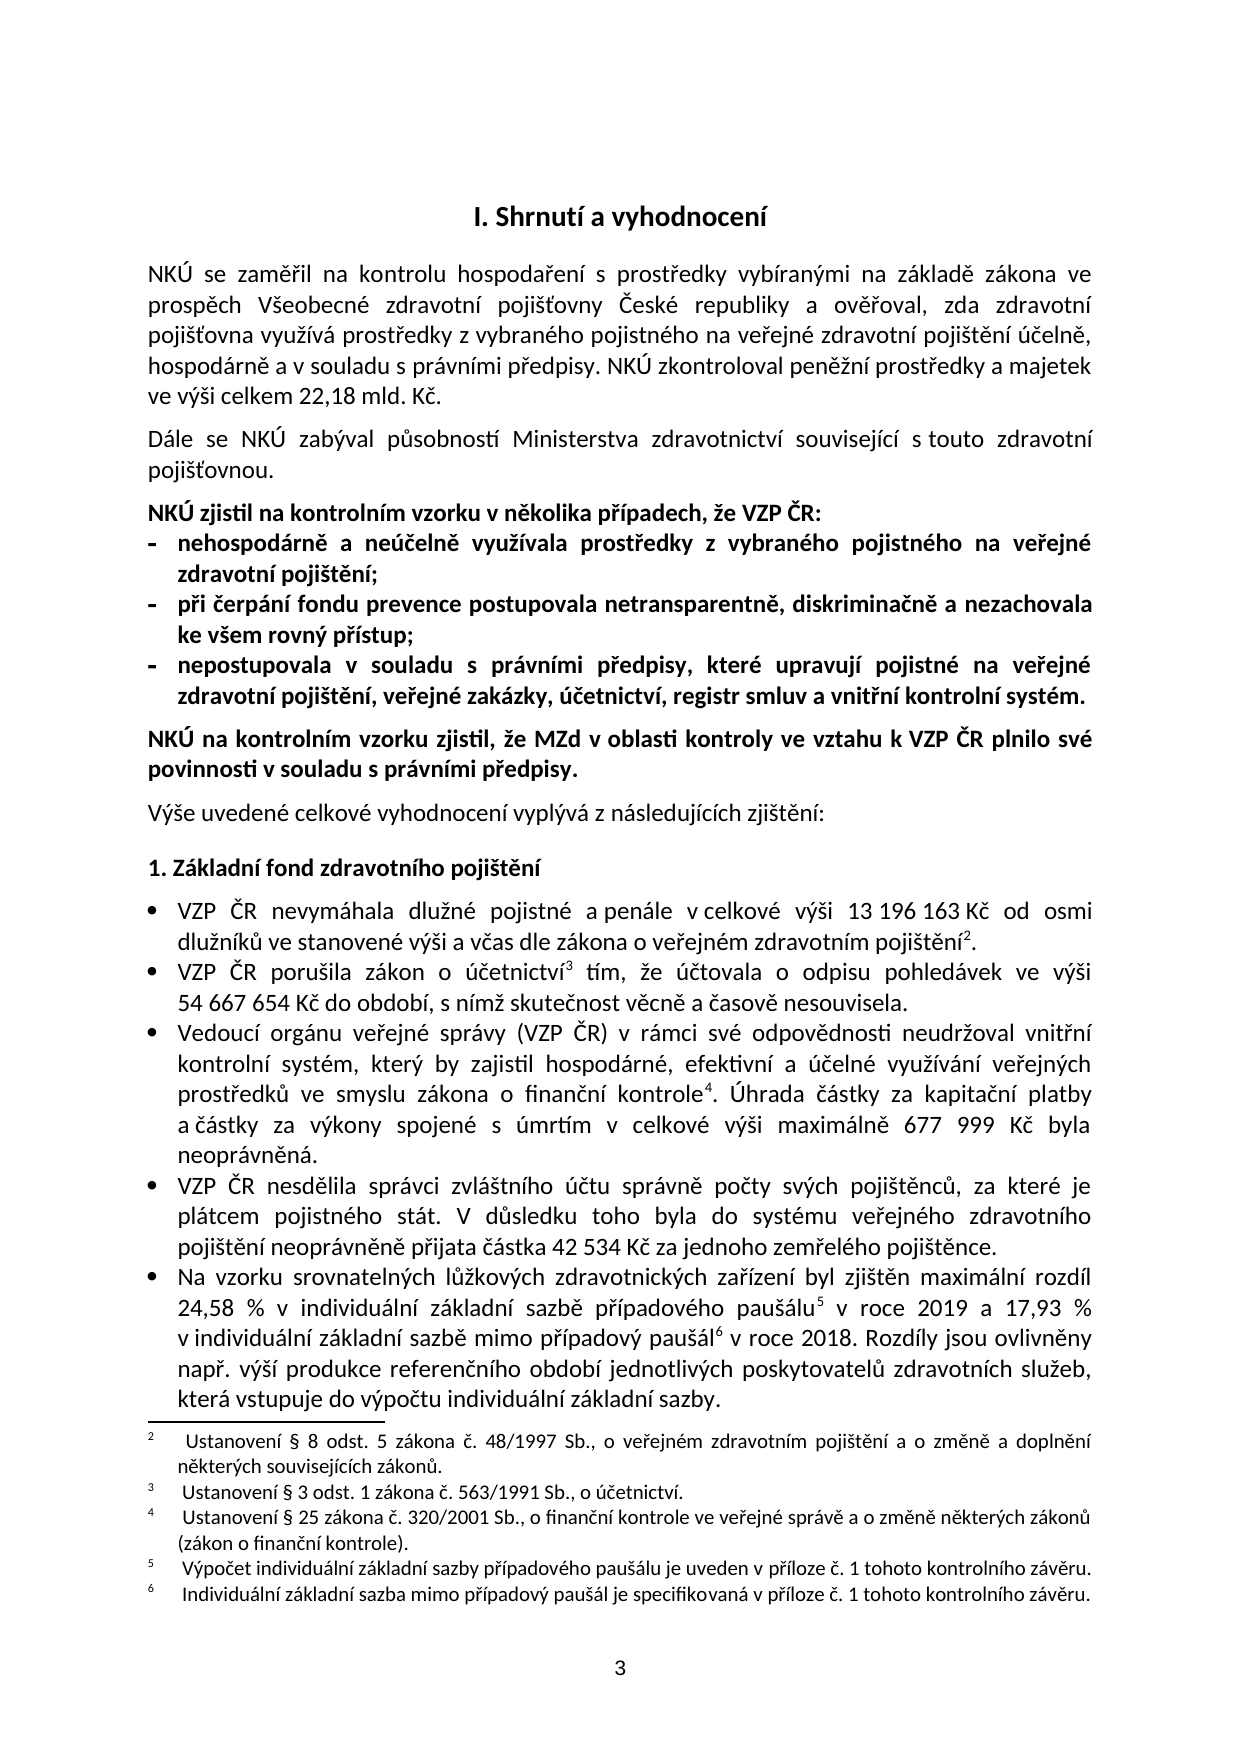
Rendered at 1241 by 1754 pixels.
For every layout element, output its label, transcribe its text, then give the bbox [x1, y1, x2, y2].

text NKÚ zjistil na kontrolním vzorku v několika případech, že VZP ČR: [148, 497, 1092, 527]
text 1. Základní fond zdravotního pojištění [148, 852, 1092, 883]
list Vedoucí orgánu veřejné správy (VZP ČR) v rámci své odpovědnosti neudržoval vnitřní kontrolní systém, který by zajistil hospodárné, efektivní a účelné využívání veřejných prostředků ve smyslu zákona o finanční kontrole. Úhrada částky za kapitační platby a částky za výkony spojené s úmrtím v celkové výši maximálně 677 999 Kč byla neoprávněná. [148, 1017, 1092, 1170]
text Dále se NKÚ zabýval působností Ministerstva zdravotnictví související s touto zdravotní pojišťovnou. [148, 423, 1092, 484]
text NKÚ na kontrolním vzorku zjistil, že MZd v oblasti kontroly ve vztahu k VZP ČR plnilo své povinnosti v souladu s právními předpisy. [148, 723, 1092, 784]
list nepostupovala v souladu s právními předpisy, které upravují pojistné na veřejné zdravotní pojištění, veřejné zakázky, účetnictví, registr smluv a vnitřní kontrolní systém. [148, 649, 1092, 711]
text I. Shrnutí a vyhodnocení [148, 198, 1092, 233]
list VZP ČR nesdělila správci zvláštního účtu správně počty svých pojištěnců, za které je plátcem pojistného stát. V důsledku toho byla do systému veřejného zdravotního pojištění neoprávněně přijata částka 42 534 Kč za jednoho zemřelého pojištěnce. [148, 1170, 1092, 1261]
list Na vzorku srovnatelných lůžkových zdravotnických zařízení byl zjištěn maximální rozdíl 24,58 % v individuální základní sazbě případového paušálu v roce 2019 a 17,93 % v individuální základní sazbě mimo případový paušál v roce 2018. Rozdíly jsou ovlivněny např. výší produkce referenčního období jednotlivých poskytovatelů zdravotních služeb, která vstupuje do výpočtu individuální základní sazby. [148, 1261, 1092, 1414]
list VZP ČR porušila zákon o účetnictví tím, že účtovala o odpisu pohledávek ve výši 54 667 654 Kč do období, s nímž skutečnost věcně a časově nesouvisela. [148, 956, 1092, 1017]
list při čerpání fondu prevence postupovala netransparentně, diskriminačně a nezachovala ke všem rovný přístup; [148, 588, 1092, 649]
text Výše uvedené celkové vyhodnocení vyplývá z následujících zjištění: [148, 797, 1092, 827]
text NKÚ se zaměřil na kontrolu hospodaření s prostředky vybíranými na základě zákona ve prospěch Všeobecné zdravotní pojišťovny České republiky a ověřoval, zda zdravotní pojišťovna využívá prostředky z vybraného pojistného na veřejné zdravotní pojištění účelně, hospodárně a v souladu s právními předpisy. NKÚ zkontroloval peněžní prostředky a majetek ve výši celkem 22,18 mld. Kč. [148, 258, 1092, 411]
list nehospodárně a neúčelně využívala prostředky z vybraného pojistného na veřejné zdravotní pojištění; [148, 527, 1092, 588]
list VZP ČR nevymáhala dlužné pojistné a penále v celkové výši 13 196 163 Kč od osmi dlužníků ve stanovené výši a včas dle zákona o veřejném zdravotním pojištění. [148, 895, 1092, 956]
